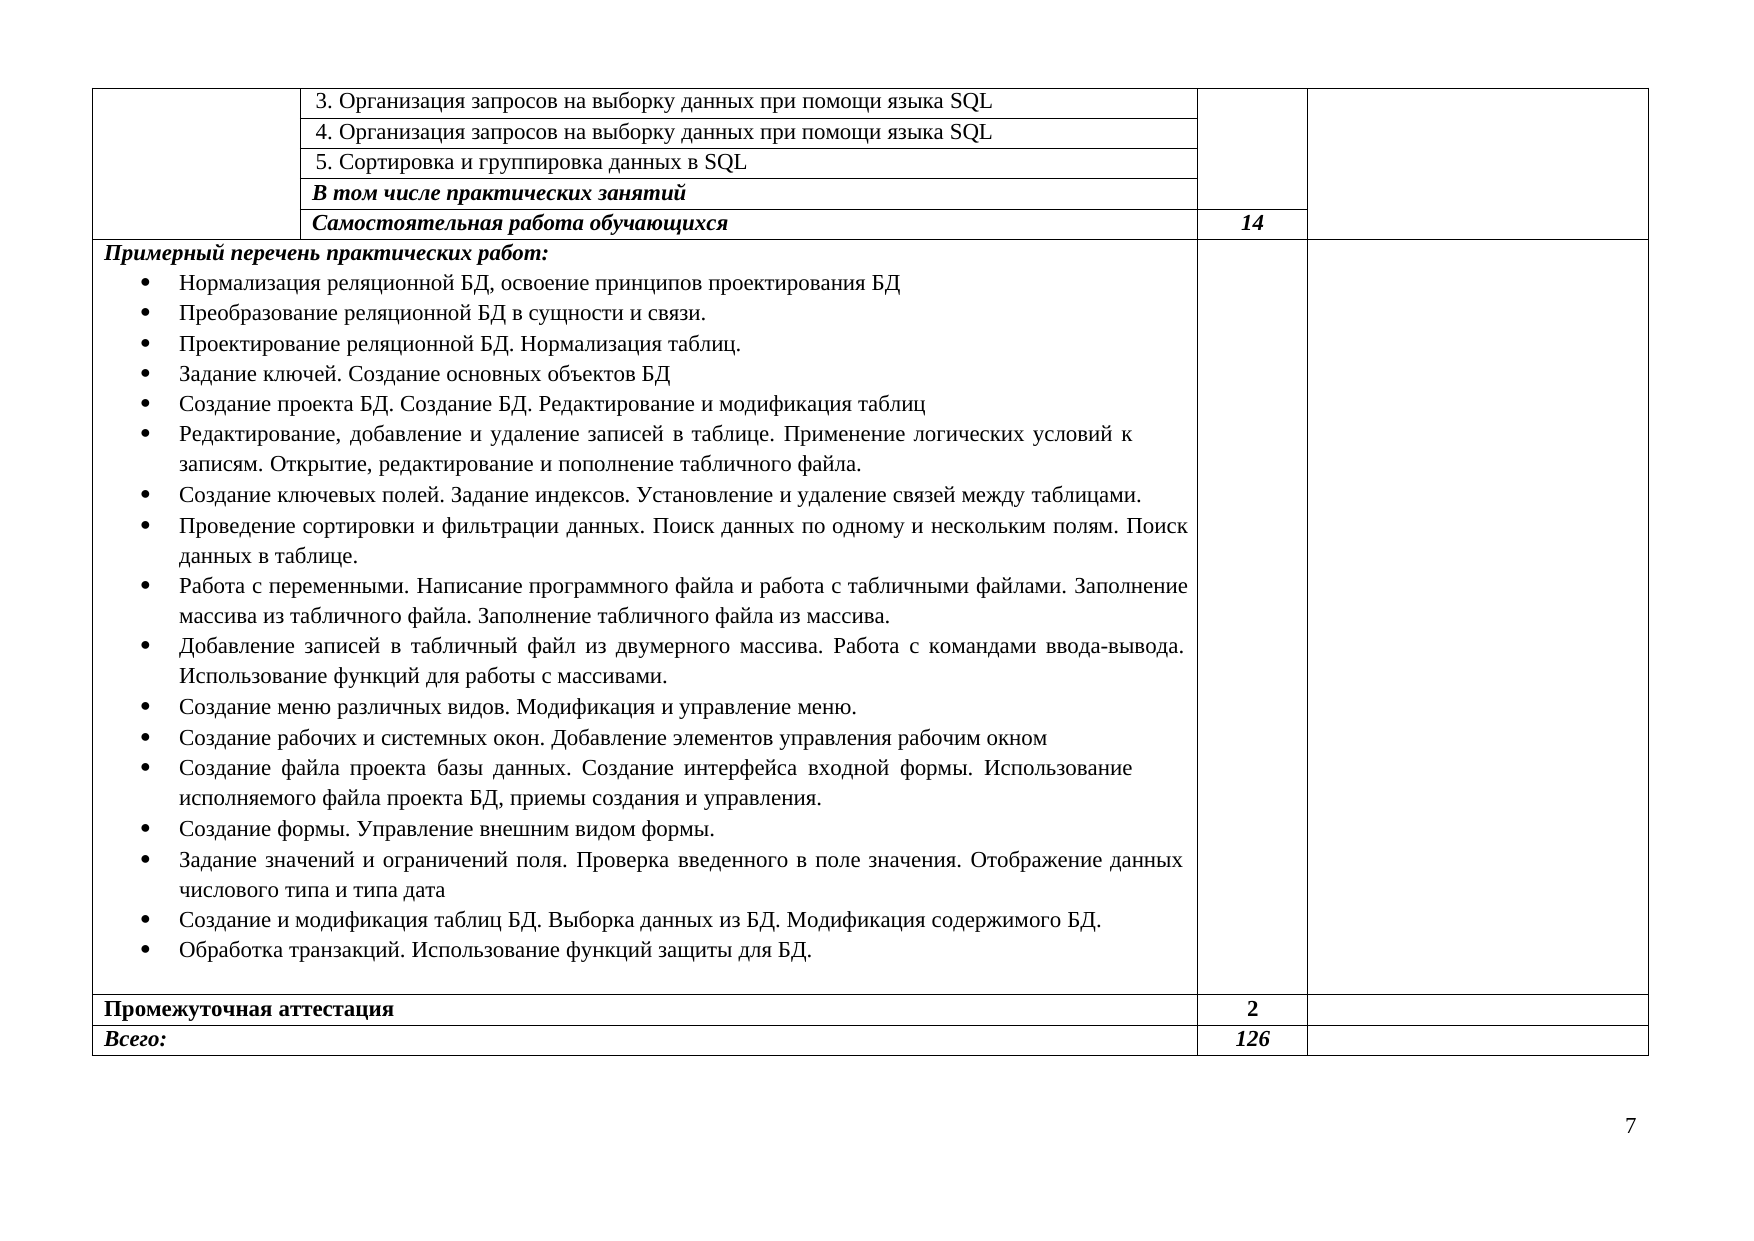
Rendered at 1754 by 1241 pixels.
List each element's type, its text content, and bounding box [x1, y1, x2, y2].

table_cell 2 [1198, 995, 1307, 1025]
table_header [1308, 89, 1648, 239]
table_cell [1308, 240, 1648, 994]
table_cell В том числе практических занятий [301, 179, 1197, 209]
table_cell Примерный перечень практических работ: Нормализация реляционной БД, освоение принципов проектирования БД Преобразование реляционной БД в сущности и связи. Проектирование реляционной БД. Нормализация таблиц. Задание ключей. Создание основных объектов БД Создание проекта БД. Создание БД. Редактирование и модификация таблиц Редактирование, добавление и удаление записей в таблице. Применение логических условий к записям. Открытие, редактирование и пополнение табличного файла. Создание ключевых полей. Задание индексов. Установление и удаление связей между таблицами. Проведение сортировки и фильтрации данных. Поиск данных по одному и нескольким полям. Поиск данных в таблице. Работа с переменными. Написание программного файла и работа с табличными файлами. Заполнение массива из табличного файла. Заполнение табличного файла из массива. Добавление записей в табличный файл из двумерного массива. Работа с командами ввода-вывода. Использование функций для работы с массивами. Создание меню различных видов. Модификация и управление меню. Создание рабочих и системных окон. Добавление элементов управления рабочим окном Создание файла проекта базы данных. Создание интерфейса входной формы. Использование исполняемого файла проекта БД, приемы создания и управления. Создание формы. Управление внешним видом формы. Задание значений и ограничений поля. Проверка введенного в поле значения. Отображение данных числового типа и типа дата Создание и модификация таблиц БД. Выборка данных из БД. Модификация содержимого БД. Обработка транзакций. Использование функций защиты для БД. [93, 240, 1197, 994]
table_cell [1308, 995, 1648, 1025]
table_cell Самостоятельная работа обучающихся [301, 210, 1197, 239]
table_header [93, 89, 300, 239]
table_cell Промежуточная аттестация [93, 995, 1197, 1025]
table_cell [1308, 1026, 1648, 1055]
table_cell 126 [1198, 1026, 1307, 1055]
table_header [1198, 89, 1307, 209]
table_cell 14 [1198, 210, 1307, 239]
table_cell Всего: [93, 1026, 1197, 1055]
table_header 3. Организация запросов на выборку данных при помощи языка SQL [301, 89, 1197, 118]
table_cell 4. Организация запросов на выборку данных при помощи языка SQL [301, 119, 1197, 148]
table_cell [1198, 240, 1307, 994]
table_cell 5. Сортировка и группировка данных в SQL [301, 149, 1197, 178]
